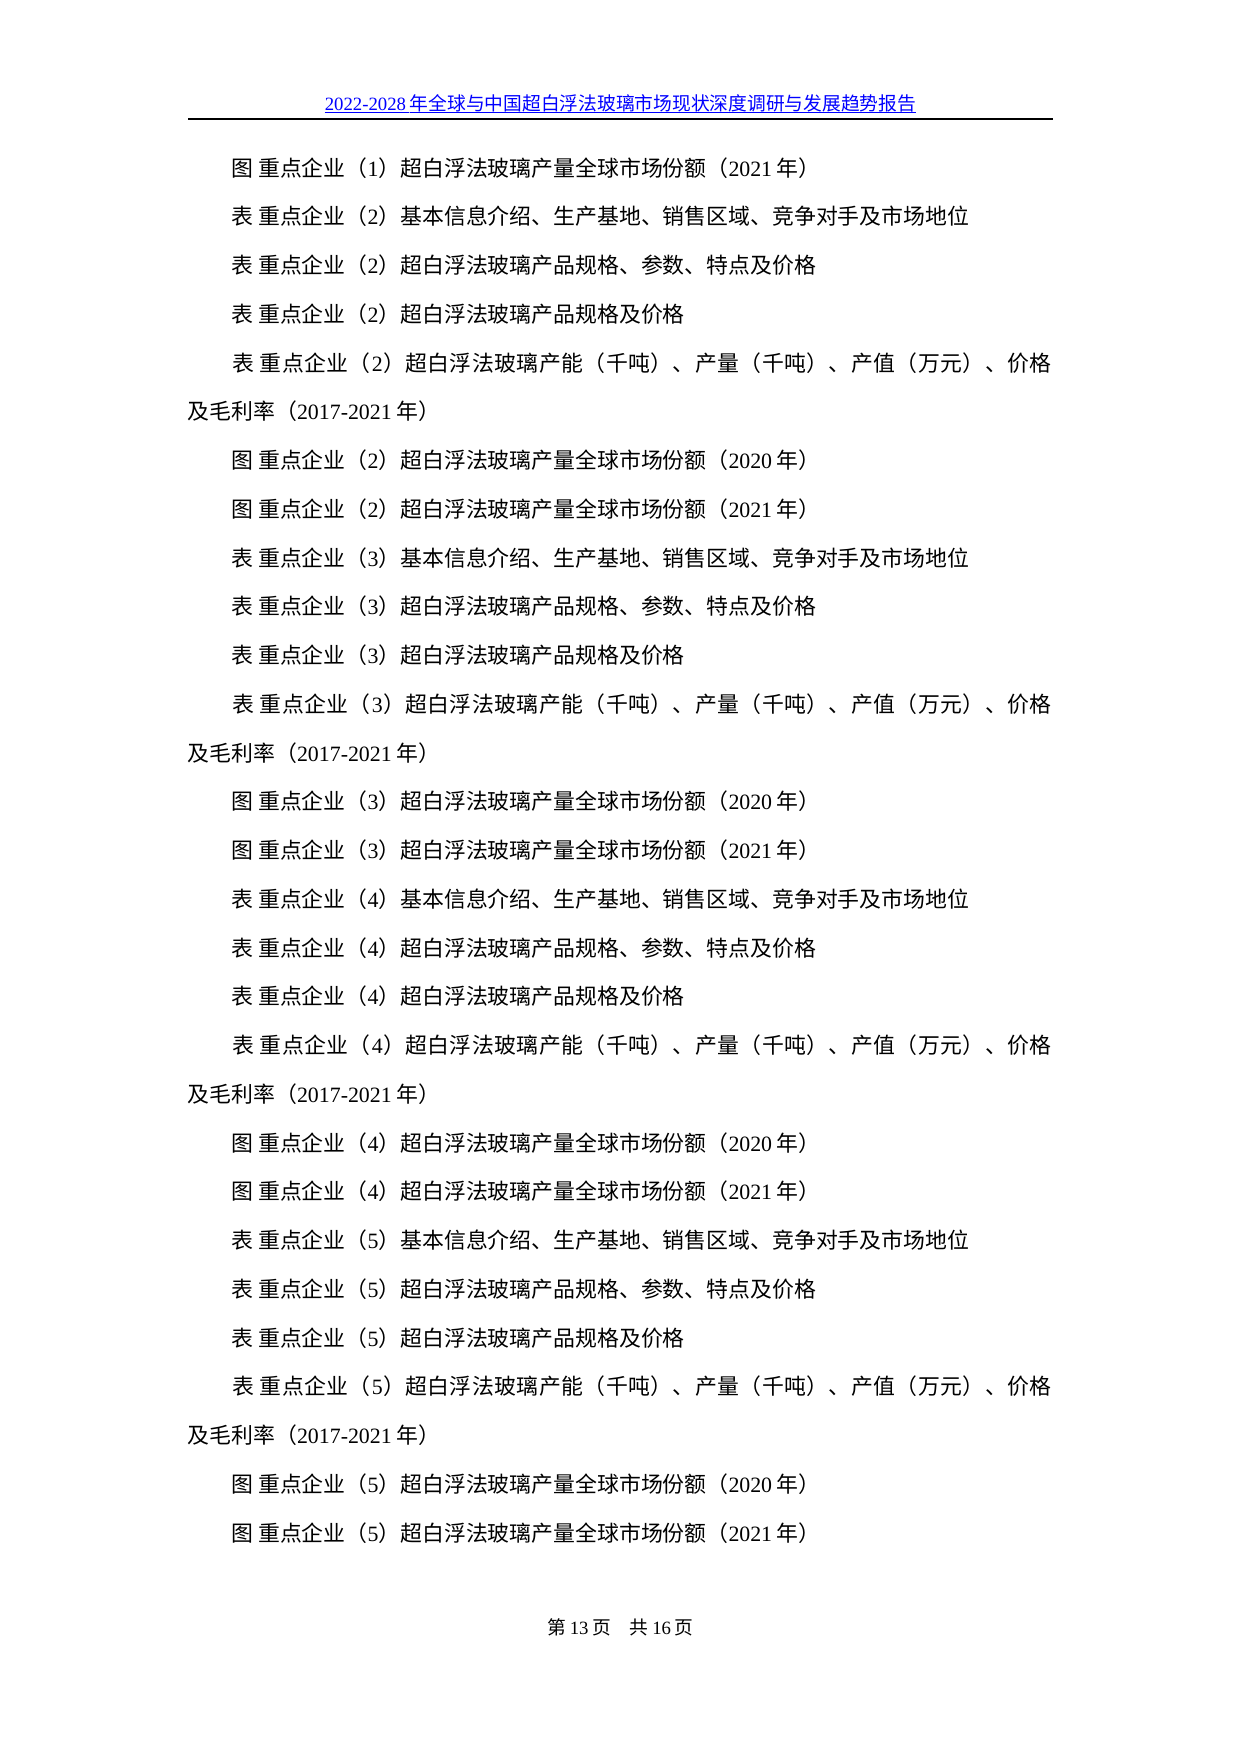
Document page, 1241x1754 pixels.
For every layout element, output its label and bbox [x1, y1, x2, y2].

text [187, 150, 1053, 1548]
